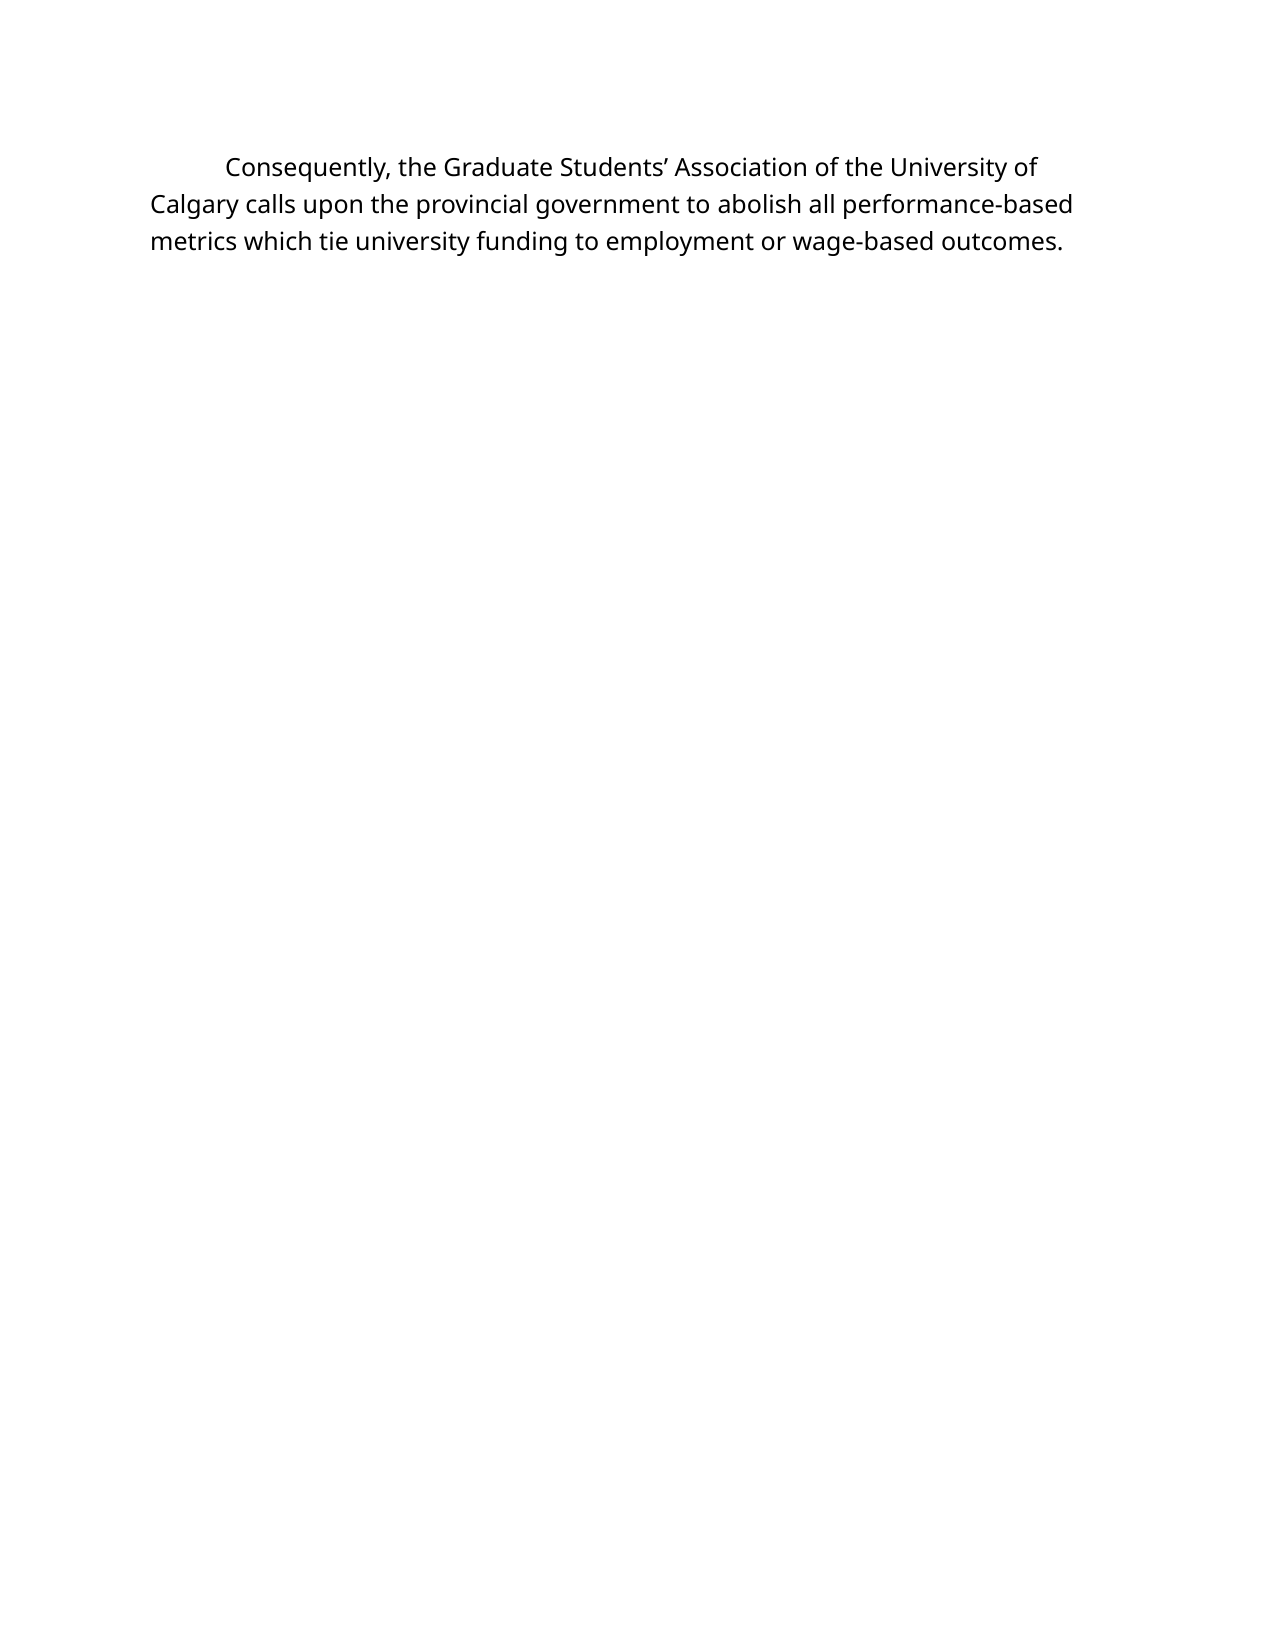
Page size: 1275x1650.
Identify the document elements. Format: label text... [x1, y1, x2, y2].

text Consequently, the Graduate Students’ Association of the University of Calgary calls upon the provincial government to abolish all performance-based metrics which tie university funding to employment or wage-based outcomes. [150, 150, 1125, 258]
